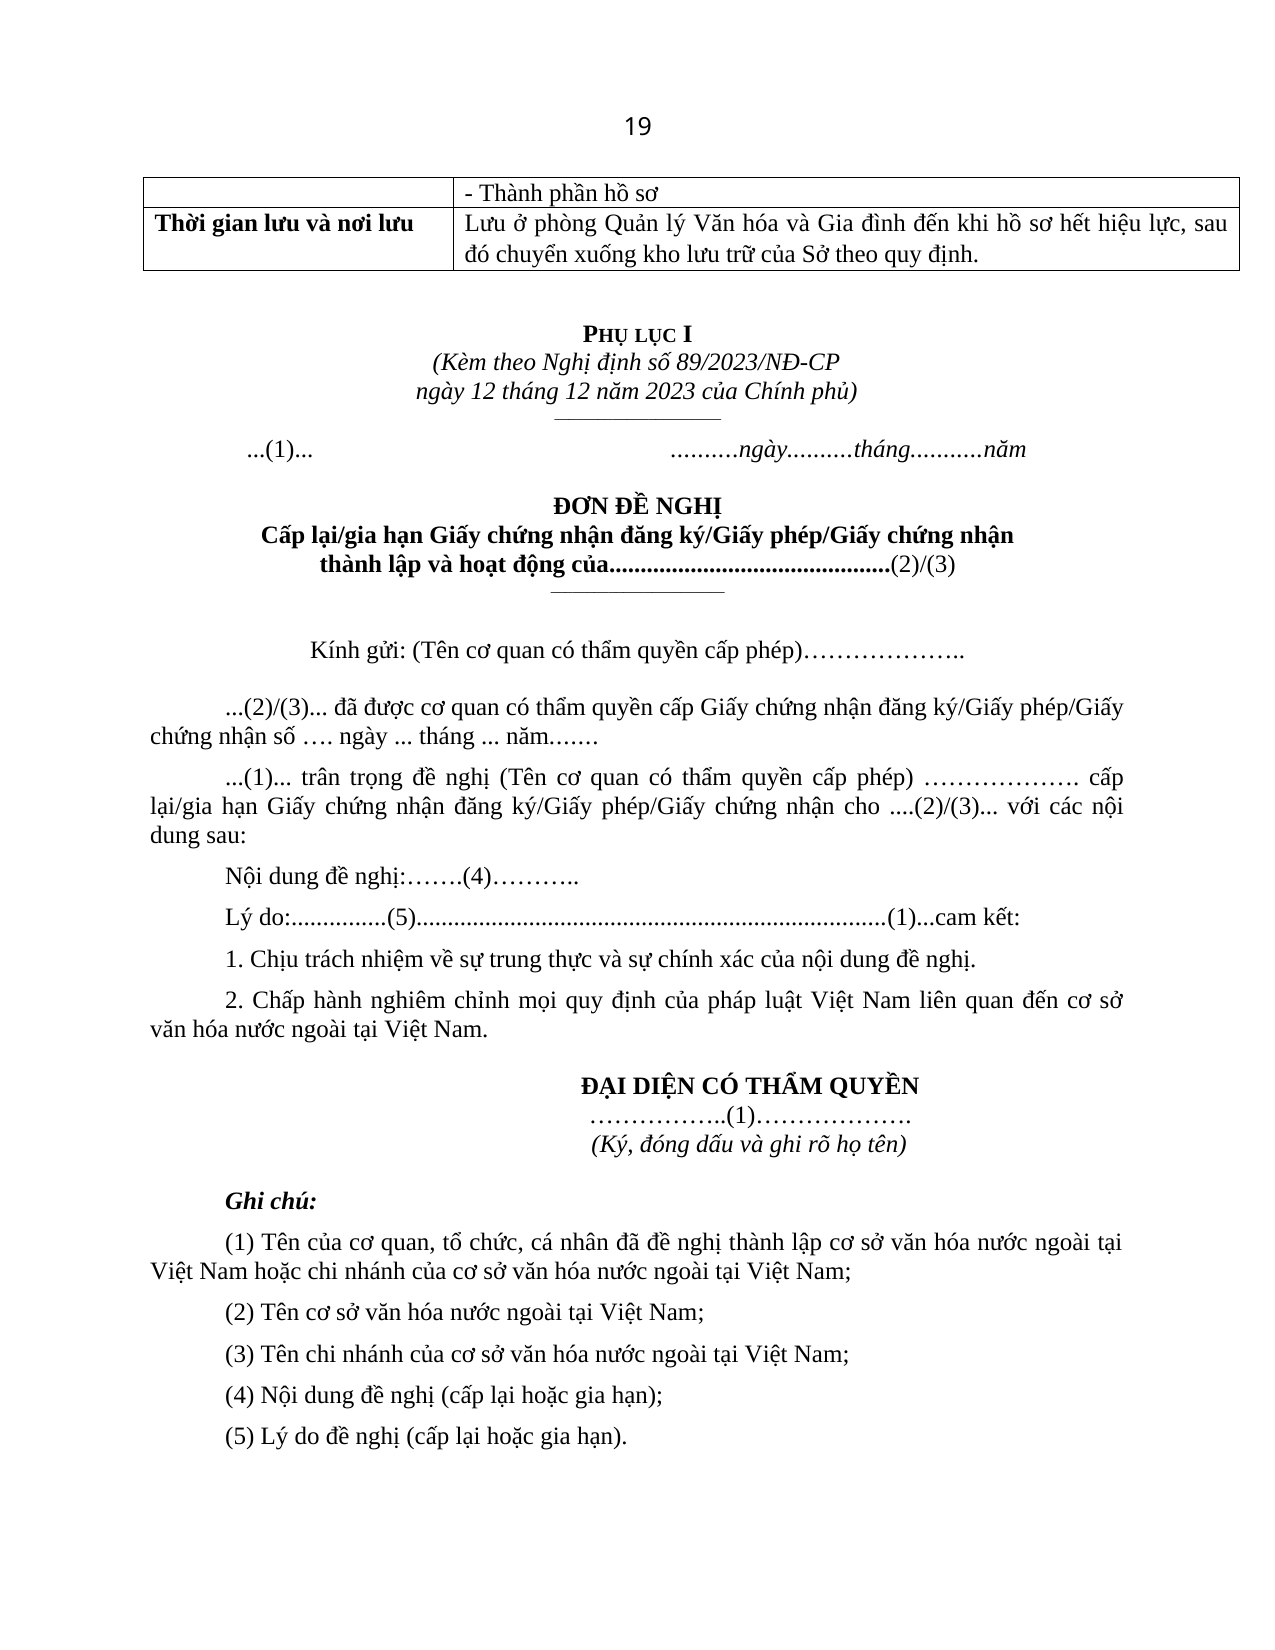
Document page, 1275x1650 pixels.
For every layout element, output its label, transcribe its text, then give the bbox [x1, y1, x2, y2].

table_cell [144, 178, 453, 207]
text (1) Tên của cơ quan, tổ chức, cá nhân đã đề nghị thành lập cơ sở văn hóa nước ngoài tại Việt Nam hoặc chi nhánh của cơ sở văn hóa nước ngoài tại Việt Nam; [150, 1227, 1125, 1285]
text Lý do: (5) (1)...cam kết: [150, 902, 1125, 931]
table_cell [454, 178, 1239, 207]
text (4) Nội dung đề nghị (cấp lại hoặc gia hạn); [150, 1380, 1125, 1409]
subtitle ĐẠI DIỆN CÓ THẨM QUYỀN [375, 1071, 1125, 1100]
table_cell Lưu ở phòng Quản lý Văn hóa và Gia đình đến khi hồ sơ hết hiệu lực, sau đó chuyển xuống kho lưu trữ của Sở theo quy định. [454, 208, 1239, 270]
text ……………..(1)………………. [375, 1100, 1125, 1129]
text _______________________ [150, 405, 1125, 434]
text ...(1)... ngày tháng năm [150, 434, 1125, 462]
text ...(2)/(3)... đã được cơ quan có thẩm quyền cấp Giấy chứng nhận đăng ký/Giấy phép/Giấy chứng nhận số …. ngày ... tháng ... năm [150, 692, 1125, 750]
table_cell Thời gian lưu và nơi lưu [144, 208, 453, 270]
text (5) Lý do đề nghị (cấp lại hoặc gia hạn). [150, 1421, 1125, 1450]
text ________________________ [150, 577, 1125, 606]
text (Ký, đóng dấu và ghi rõ họ tên) [375, 1129, 1125, 1157]
text (Kèm theo Nghị định số 89/2023/NĐ-CP ngày 12 tháng 12 năm 2023 của Chính phủ) [150, 347, 1125, 405]
text 2. Chấp hành nghiêm chỉnh mọi quy định của pháp luật Việt Nam liên quan đến cơ sở văn hóa nước ngoài tại Việt Nam. [150, 985, 1125, 1042]
text Nội dung đề nghị:…….(4)……….. [150, 861, 1125, 890]
text Ghi chú: [150, 1186, 1125, 1215]
text (2) Tên cơ sở văn hóa nước ngoài tại Việt Nam; [150, 1297, 1125, 1326]
text Kính gửi: (Tên cơ quan có thẩm quyền cấp phép)……………….. [150, 635, 1125, 664]
text (3) Tên chi nhánh của cơ sở văn hóa nước ngoài tại Việt Nam; [150, 1339, 1125, 1367]
subtitle Phụ lục I [150, 319, 1125, 347]
text 1. Chịu trách nhiệm về sự trung thực và sự chính xác của nội dung đề nghị. [150, 944, 1125, 972]
text ...(1)... trân trọng đề nghị (Tên cơ quan có thẩm quyền cấp phép) ………………. cấp lại/gia hạn Giấy chứng nhận đăng ký/Giấy phép/Giấy chứng nhận cho ....(2)/(3)... với các nội dung sau: [150, 762, 1125, 849]
text Cấp lại/gia hạn Giấy chứng nhận đăng ký/Giấy phép/Giấy chứng nhận thành lập và hoạt động của (2)/(3) [150, 520, 1125, 577]
text ĐƠN ĐỀ NGHỊ [150, 491, 1125, 520]
